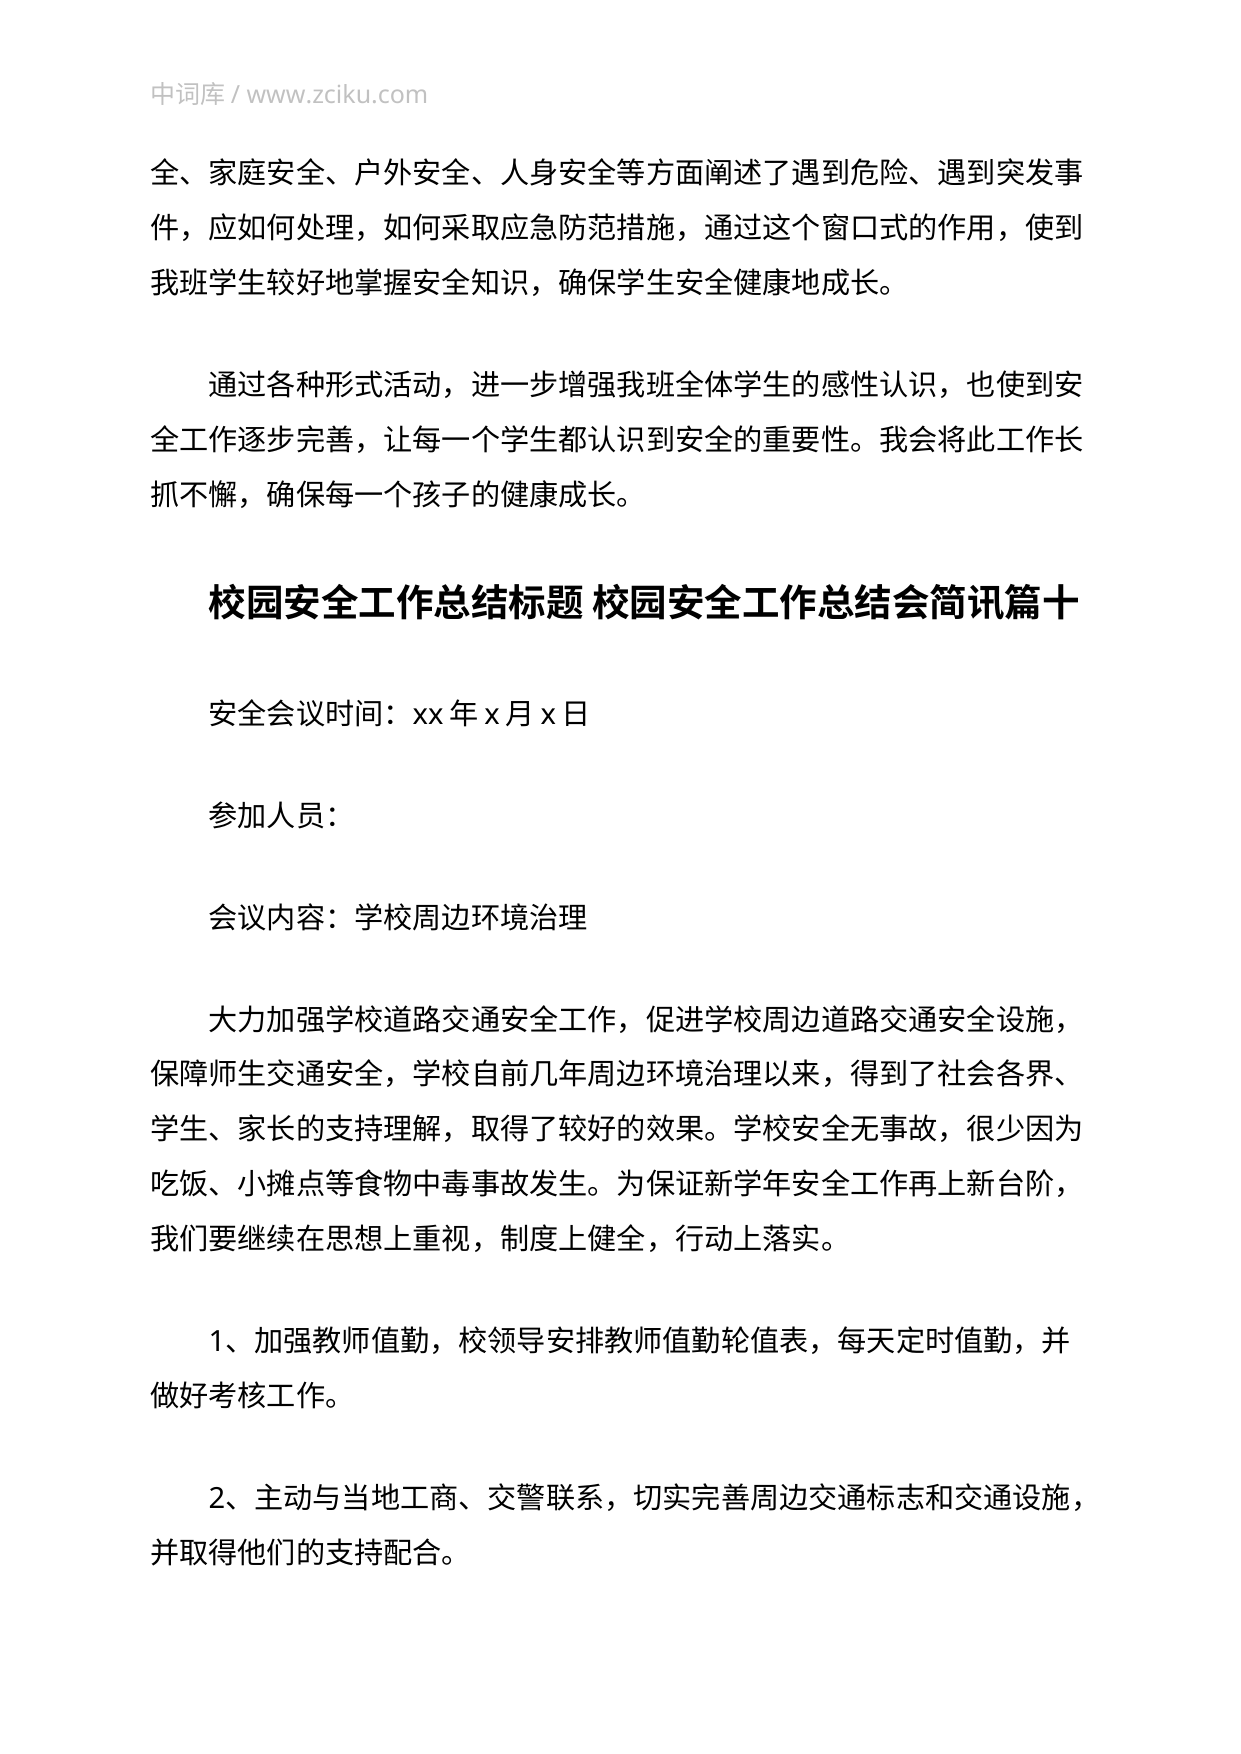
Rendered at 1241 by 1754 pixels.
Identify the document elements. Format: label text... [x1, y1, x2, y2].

text 1、加强教师值勤，校领导安排教师值勤轮值表，每天定时值勤，并做好考核工作。 [150, 1317, 1090, 1415]
text 大力加强学校道路交通安全工作，促进学校周边道路交通安全设施，保障师生交通安全，学校自前几年周边环境治理以来，得到了社会各界、学生、家长的支持理解，取得了较好的效果。学校安全无事故，很少因为吃饭、小摊点等食物中毒事故发生。为保证新学年安全工作再上新台阶，我们要继续在思想上重视，制度上健全，行动上落实。 [150, 996, 1090, 1258]
text 2、主动与当地工商、交警联系，切实完善周边交通标志和交通设施，并取得他们的支持配合。 [150, 1474, 1090, 1571]
text 安全会议时间：xx年x月x日 [150, 691, 1090, 733]
text 参加人员： [150, 792, 1090, 835]
text 校园安全工作总结标题 校园安全工作总结会简讯篇十 [150, 573, 1090, 627]
text 通过各种形式活动，进一步增强我班全体学生的感性认识，也使到安全工作逐步完善，让每一个学生都认识到安全的重要性。我会将此工作长抓不懈，确保每一个孩子的健康成长。 [150, 362, 1090, 514]
text 会议内容：学校周边环境治理 [150, 894, 1090, 937]
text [150, 150, 1090, 302]
